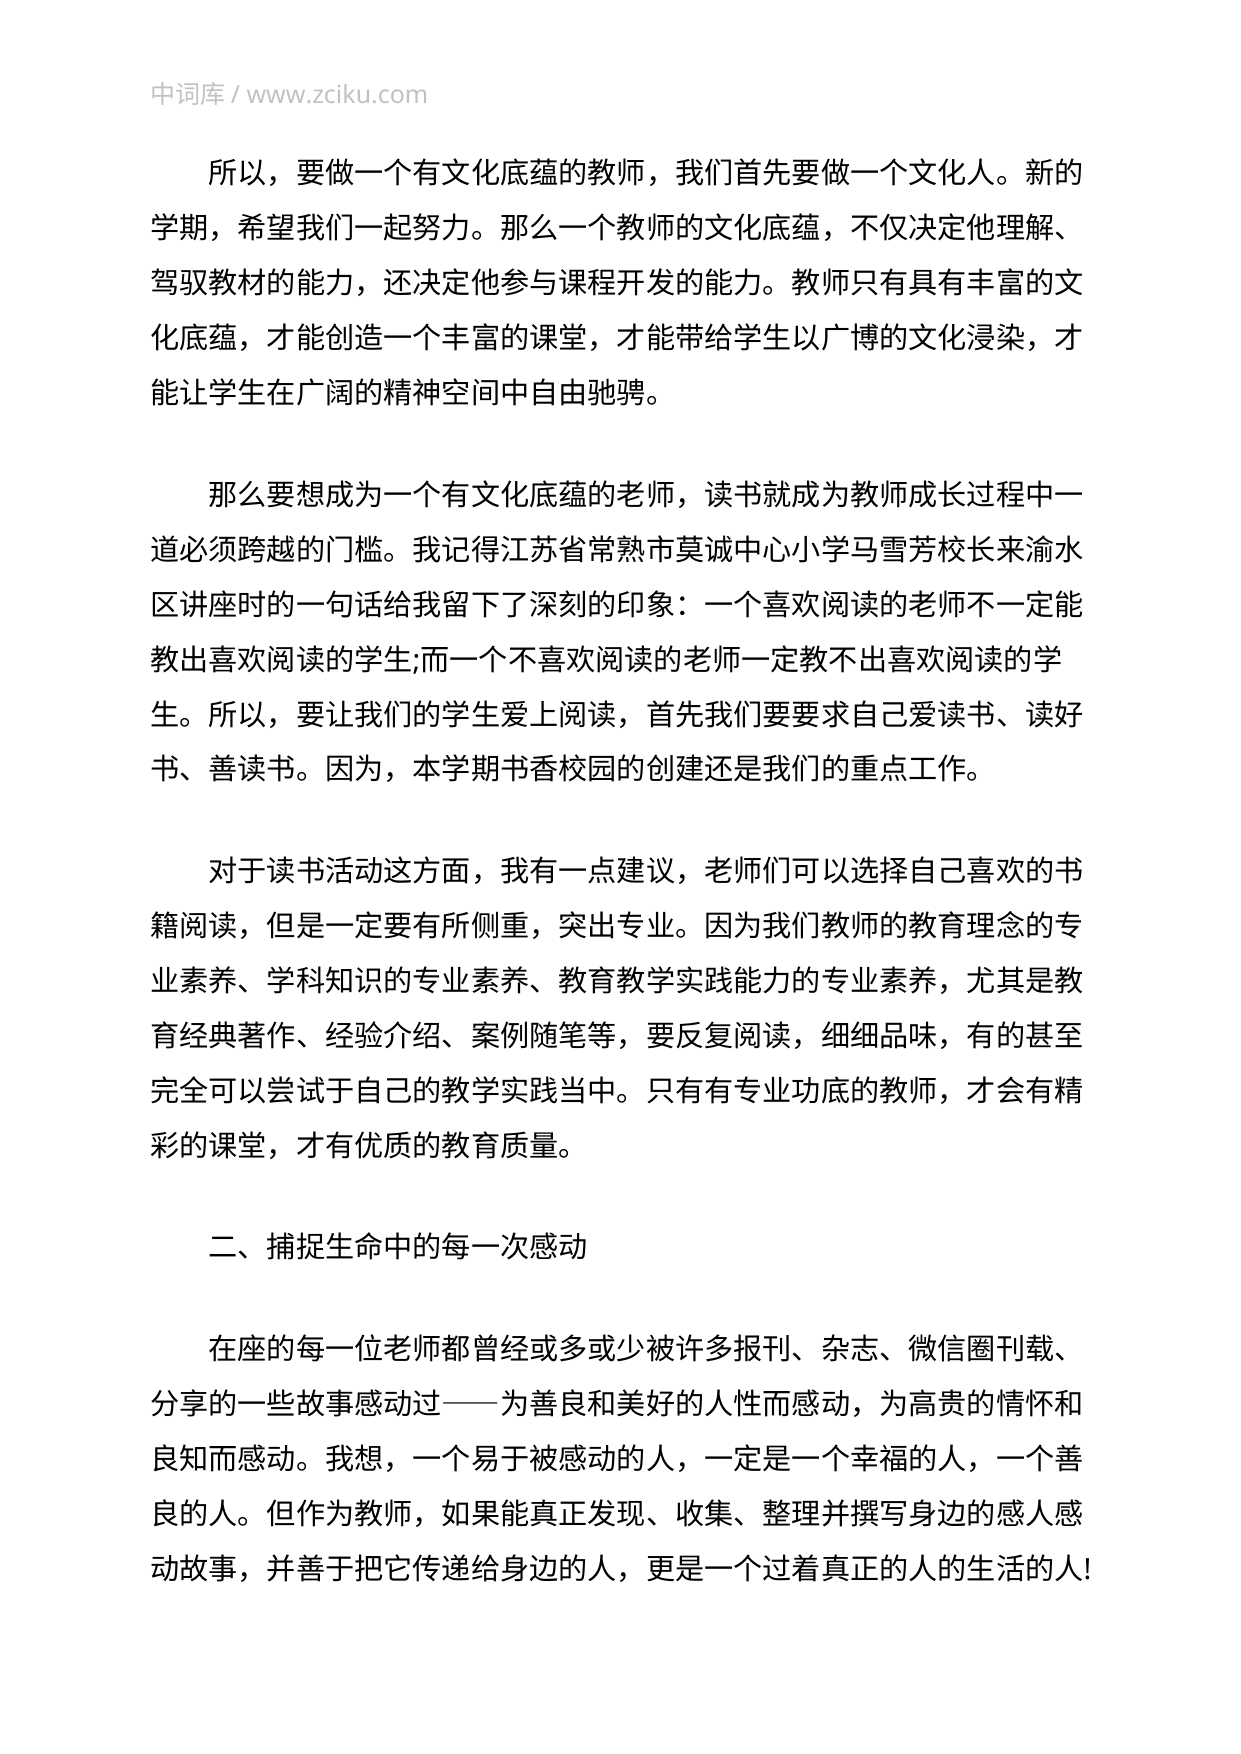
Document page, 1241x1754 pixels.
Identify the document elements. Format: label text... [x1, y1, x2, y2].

text 对于读书活动这方面，我有一点建议，老师们可以选择自己喜欢的书籍阅读，但是一定要有所侧重，突出专业。因为我们教师的教育理念的专业素养、学科知识的专业素养、教育教学实践能力的专业素养，尤其是教育经典著作、经验介绍、案例随笔等，要反复阅读，细细品味，有的甚至完全可以尝试于自己的教学实践当中。只有有专业功底的教师，才会有精彩的课堂，才有优质的教育质量。 [150, 848, 1090, 1164]
text 所以，要做一个有文化底蕴的教师，我们首先要做一个文化人。新的学期，希望我们一起努力。那么一个教师的文化底蕴，不仅决定他理解、驾驭教材的能力，还决定他参与课程开发的能力。教师只有具有丰富的文化底蕴，才能创造一个丰富的课堂，才能带给学生以广博的文化浸染，才能让学生在广阔的精神空间中自由驰骋。 [150, 150, 1090, 412]
text 二、捕捉生命中的每一次感动 [150, 1224, 1090, 1266]
text 那么要想成为一个有文化底蕴的老师，读书就成为教师成长过程中一道必须跨越的门槛。我记得江苏省常熟市莫诚中心小学马雪芳校长来渝水区讲座时的一句话给我留下了深刻的印象：一个喜欢阅读的老师不一定能教出喜欢阅读的学生;而一个不喜欢阅读的老师一定教不出喜欢阅读的学生。所以，要让我们的学生爱上阅读，首先我们要要求自己爱读书、读好书、善读书。因为，本学期书香校园的创建还是我们的重点工作。 [150, 471, 1090, 788]
text 在座的每一位老师都曾经或多或少被许多报刊、杂志、微信圈刊载、分享的一些故事感动过——为善良和美好的人性而感动，为高贵的情怀和良知而感动。我想，一个易于被感动的人，一定是一个幸福的人，一个善良的人。但作为教师，如果能真正发现、收集、整理并撰写身边的感人感动故事，并善于把它传递给身边的人，更是一个过着真正的人的生活的人! [150, 1326, 1090, 1588]
